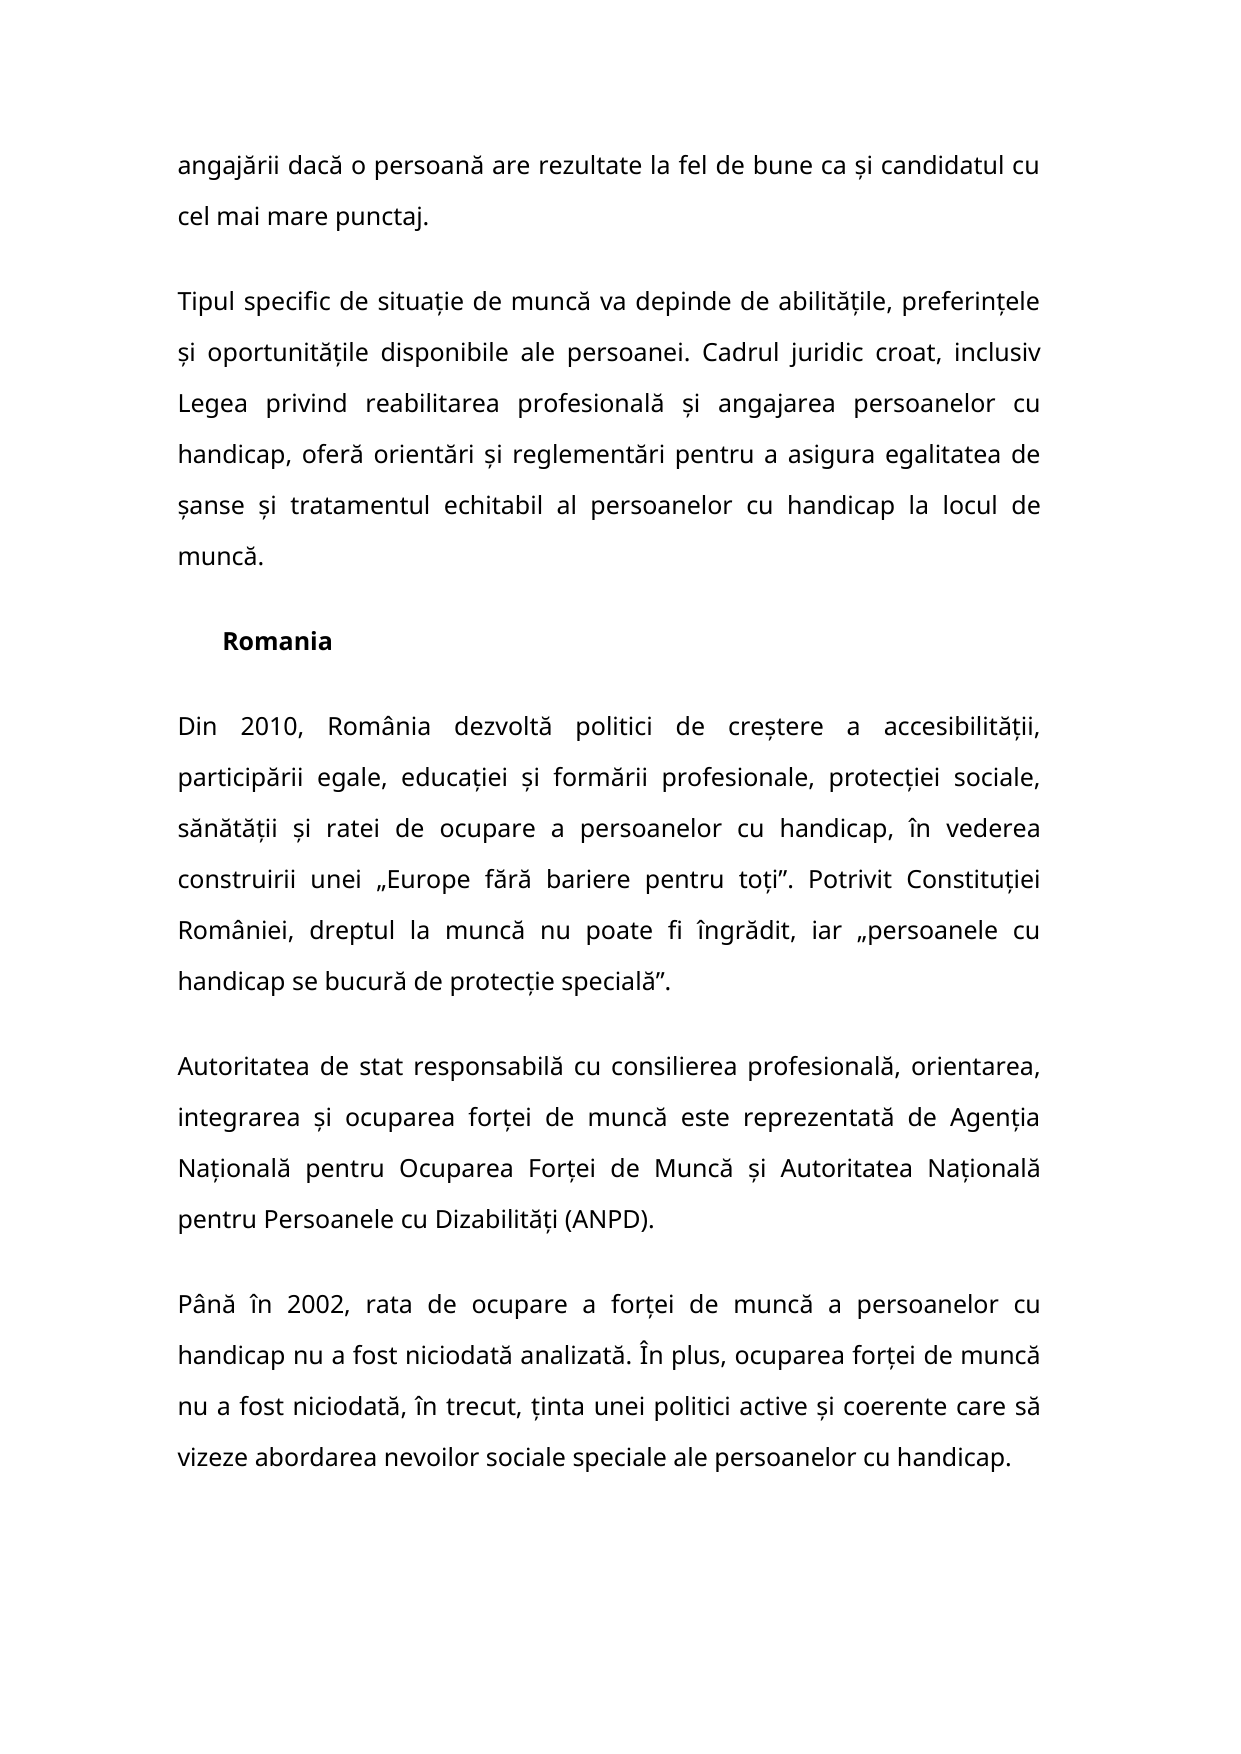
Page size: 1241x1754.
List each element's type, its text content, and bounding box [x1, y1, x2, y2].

text Tipul specific de situație de muncă va depinde de abilitățile, preferințele și oportunitățile disponibile ale persoanei. Cadrul juridic croat, inclusiv Legea privind reabilitarea profesională și angajarea persoanelor cu handicap, oferă orientări și reglementări pentru a asigura egalitatea de șanse și tratamentul echitabil al persoanelor cu handicap la locul de muncă. [177, 283, 1042, 573]
text Din 2010, România dezvoltă politici de creștere a accesibilității, participării egale, educației și formării profesionale, protecției sociale, sănătății și ratei de ocupare a persoanelor cu handicap, în vederea construirii unei „Europe fără bariere pentru toți”. Potrivit Constituției României, dreptul la muncă nu poate fi îngrădit, iar „persoanele cu handicap se bucură de protecție specială”. [177, 708, 1042, 998]
text Romania [222, 624, 1042, 658]
text Autoritatea de stat responsabilă cu consilierea profesională, orientarea, integrarea și ocuparea forței de muncă este reprezentată de Agenția Națională pentru Ocuparea Forței de Muncă și Autoritatea Națională pentru Persoanele cu Dizabilități (ANPD). [177, 1049, 1042, 1236]
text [177, 148, 1042, 233]
text Până în 2002, rata de ocupare a forței de muncă a persoanelor cu handicap nu a fost niciodată analizată. În plus, ocuparea forței de muncă nu a fost niciodată, în trecut, ținta unei politici active și coerente care să vizeze abordarea nevoilor sociale speciale ale persoanelor cu handicap. [177, 1287, 1042, 1474]
